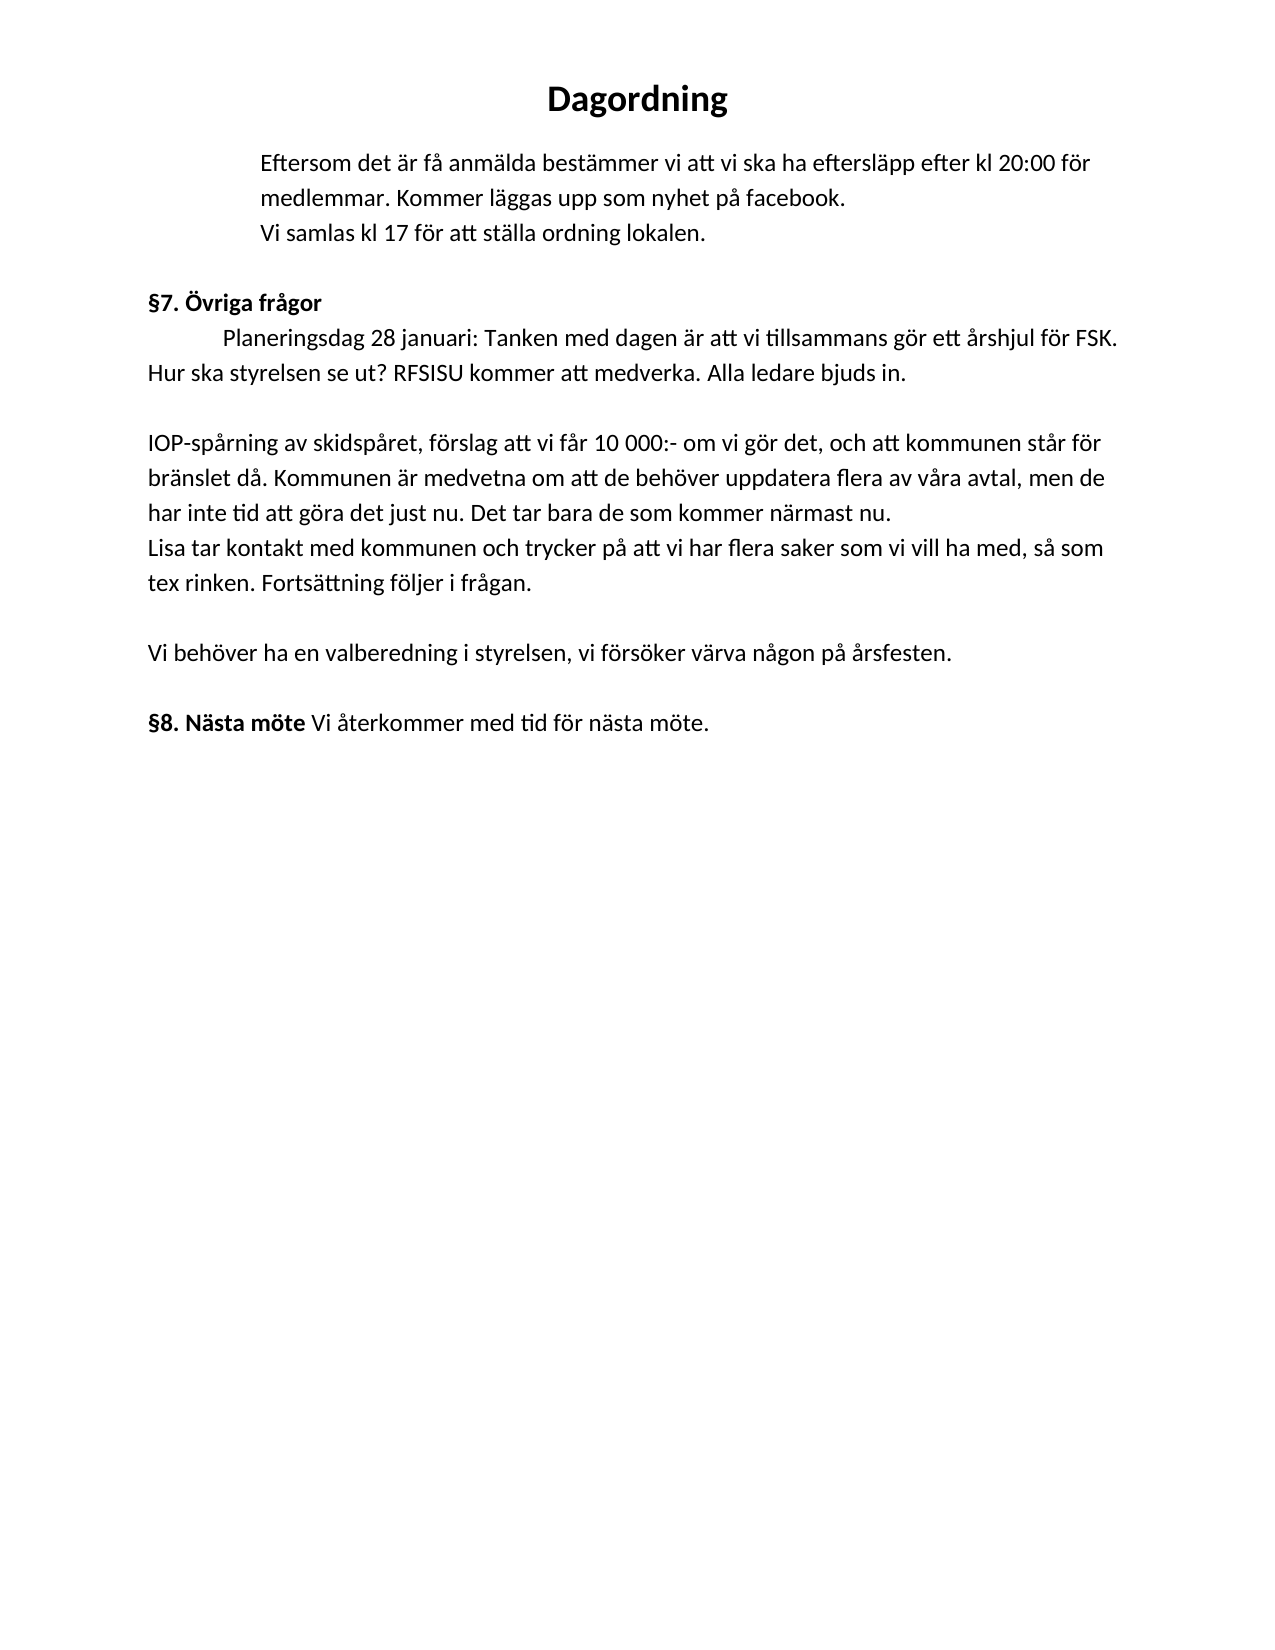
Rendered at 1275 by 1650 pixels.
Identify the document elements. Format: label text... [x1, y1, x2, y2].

text Hur ska styrelsen se ut? RFSISU kommer att medverka. Alla ledare bjuds in. [148, 358, 1127, 388]
text IOP-spårning av skidspåret, förslag att vi får 10 000:- om vi gör det, och att kommunen står för bränslet då. Kommunen är medvetna om att de behöver uppdatera flera av våra avtal, men de har inte tid att göra det just nu. Det tar bara de som kommer närmast nu. [148, 428, 1127, 528]
text Vi behöver ha en valberedning i styrelsen, vi försöker värva någon på årsfesten. [148, 638, 1127, 668]
text Planeringsdag 28 januari: Tanken med dagen är att vi tillsammans gör ett årshjul för FSK. [148, 323, 1127, 353]
text Lisa tar kontakt med kommunen och trycker på att vi har flera saker som vi vill ha med, så som tex rinken. Fortsättning följer i frågan. [148, 533, 1127, 598]
text Eftersom det är få anmälda bestämmer vi att vi ska ha eftersläpp efter kl 20:00 för medlemmar. Kommer läggas upp som nyhet på facebook. [260, 148, 1127, 213]
text Vi samlas kl 17 för att ställa ordning lokalen. [260, 218, 1127, 248]
text §7. Övriga frågor [148, 288, 1127, 318]
text §8. Nästa möte Vi återkommer med tid för nästa möte. [148, 708, 1127, 738]
